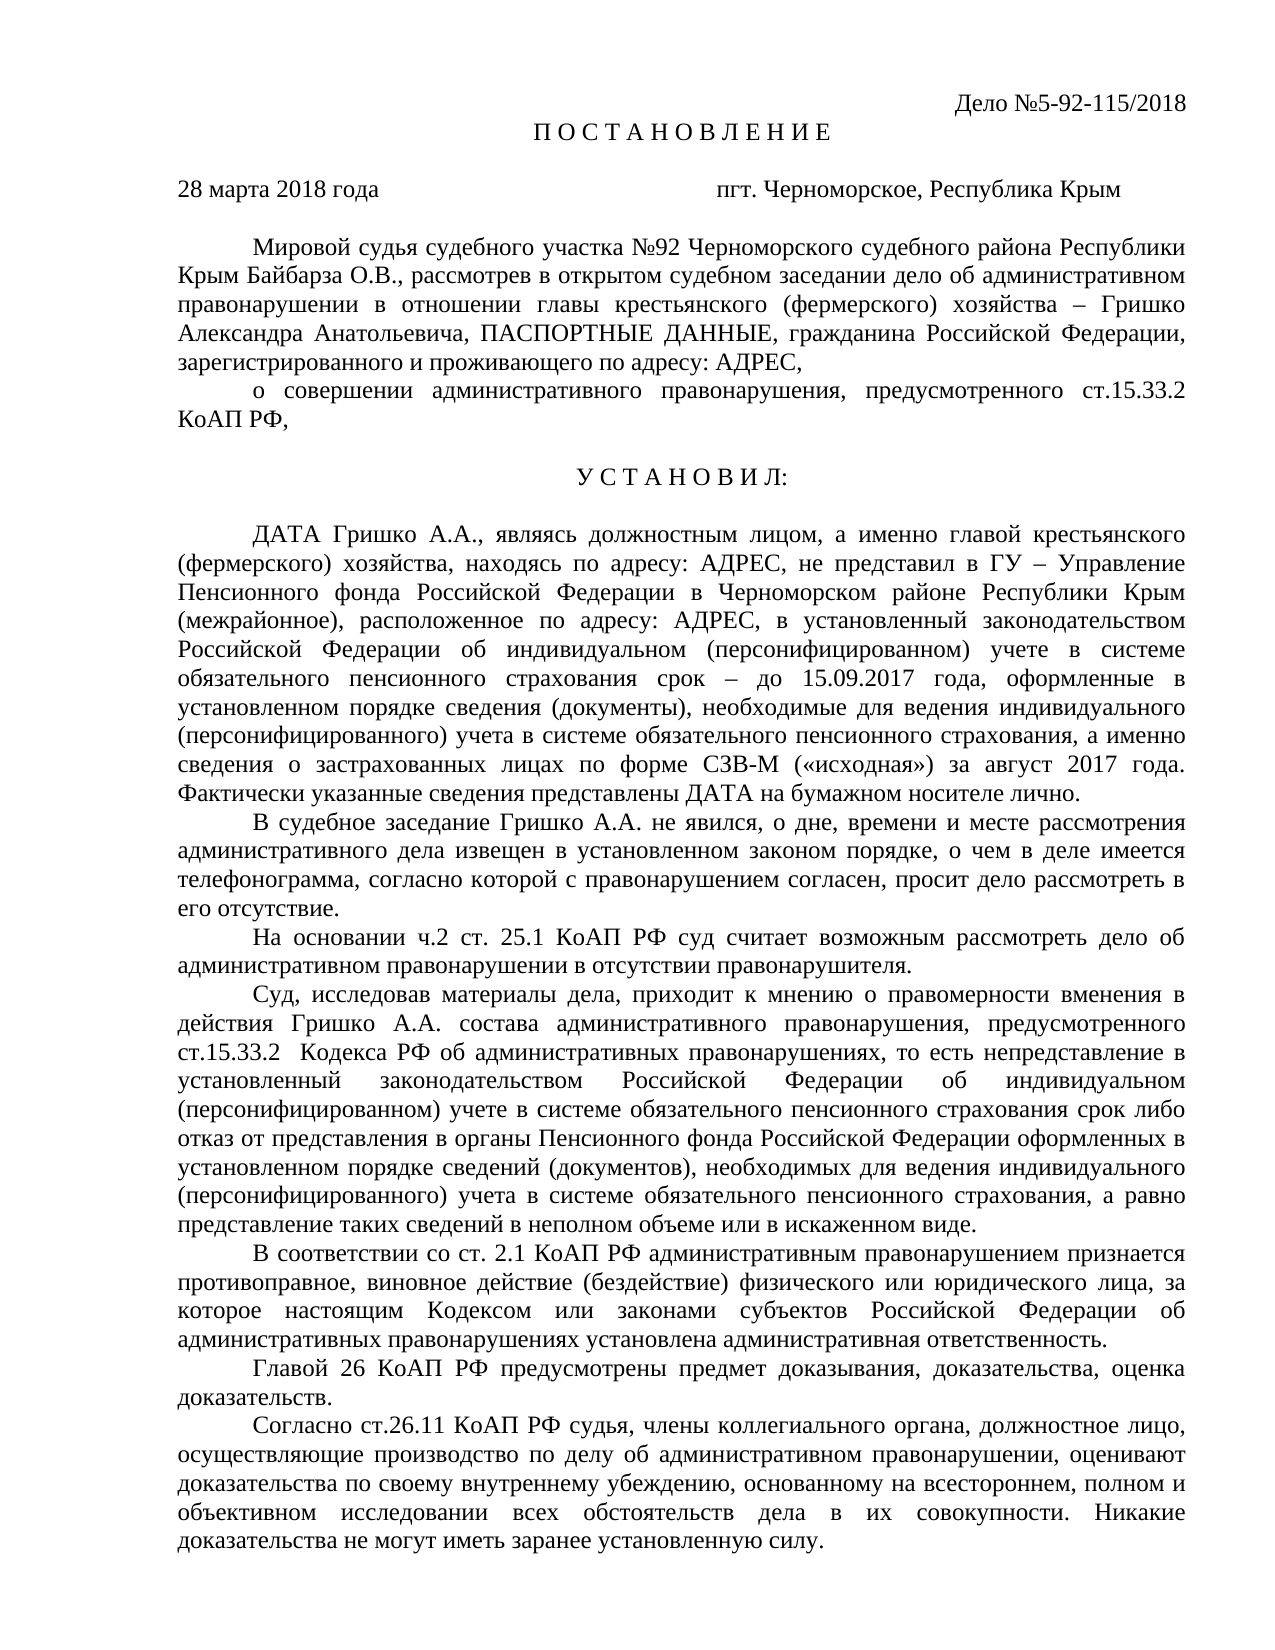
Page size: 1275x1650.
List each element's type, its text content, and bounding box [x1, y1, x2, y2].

text На основании ч.2 ст. 25.1 КоАП РФ суд считает возможным рассмотреть дело об административном правонарушении в отсутствии правонарушителя. [177, 922, 1186, 979]
text У С Т А Н О В И Л: [177, 462, 1186, 490]
text В соответствии со ст. 2.1 КоАП РФ административным правонарушением признается противоправное, виновное действие (бездействие) физического или юридического лица, за которое настоящим Кодексом или законами субъектов Российской Федерации об административных правонарушениях установлена административная ответственность. [177, 1238, 1186, 1353]
text Суд, исследовав материалы дела, приходит к мнению о правомерности вменения в действия Гришко А.А. состава административного правонарушения, предусмотренного ст.15.33.2 Кодекса РФ об административных правонарушениях, то есть непредставление в установленный законодательством Российской Федерации об индивидуальном (персонифицированном) учете в системе обязательного пенсионного страхования срок либо отказ от представления в органы Пенсионного фонда Российской Федерации оформленных в установленном порядке сведений (документов), необходимых для ведения индивидуального (персонифицированного) учета в системе обязательного пенсионного страхования, а равно представление таких сведений в неполном объеме или в искаженном виде. [177, 979, 1186, 1238]
text Согласно ст.26.11 КоАП РФ судья, члены коллегиального органа, должностное лицо, осуществляющие производство по делу об административном правонарушении, оценивают доказательства по своему внутреннему убеждению, основанному на всестороннем, полном и объективном исследовании всех обстоятельств дела в их совокупности. Никакие доказательства не могут иметь заранее установленную силу. [177, 1410, 1186, 1554]
text Мировой судья судебного участка №92 Черноморского судебного района Республики Крым Байбарза О.В., рассмотрев в открытом судебном заседании дело об административном правонарушении в отношении главы крестьянского (фермерского) хозяйства – Гришко Александра Анатольевича, ПАСПОРТНЫЕ ДАННЫЕ, гражданина Российской Федерации, зарегистрированного и проживающего по адресу: АДРЕС, [177, 232, 1186, 375]
text 28 марта 2018 года пгт. Черноморское, Республика Крым [177, 174, 1186, 203]
text ДАТА Гришко А.А., являясь должностным лицом, а именно главой крестьянского (фермерского) хозяйства, находясь по адресу: АДРЕС, не представил в ГУ – Управление Пенсионного фонда Российской Федерации в Черноморском районе Республики Крым (межрайонное), расположенное по адресу: АДРЕС, в установленный законодательством Российской Федерации об индивидуальном (персонифицированном) учете в системе обязательного пенсионного страхования срок – до 15.09.2017 года, оформленные в установленном порядке сведения (документы), необходимые для ведения индивидуального (персонифицированного) учета в системе обязательного пенсионного страхования, а именно сведения о застрахованных лицах по форме СЗВ-М («исходная») за август 2017 года. Фактически указанные сведения представлены ДАТА на бумажном носителе лично. [177, 519, 1186, 807]
text П О С Т А Н О В Л Е Н И Е [177, 117, 1186, 145]
text о совершении административного правонарушения, предусмотренного ст.15.33.2 КоАП РФ, [177, 375, 1186, 433]
text В судебное заседание Гришко А.А. не явился, о дне, времени и месте рассмотрения административного дела извещен в установленном законом порядке, о чем в деле имеется телефонограмма, согласно которой с правонарушением согласен, просит дело рассмотреть в его отсутствие. [177, 807, 1186, 922]
text Дело №5-92-115/2018 [177, 88, 1186, 117]
text Главой 26 КоАП РФ предусмотрены предмет доказывания, доказательства, оценка доказательств. [177, 1353, 1186, 1410]
